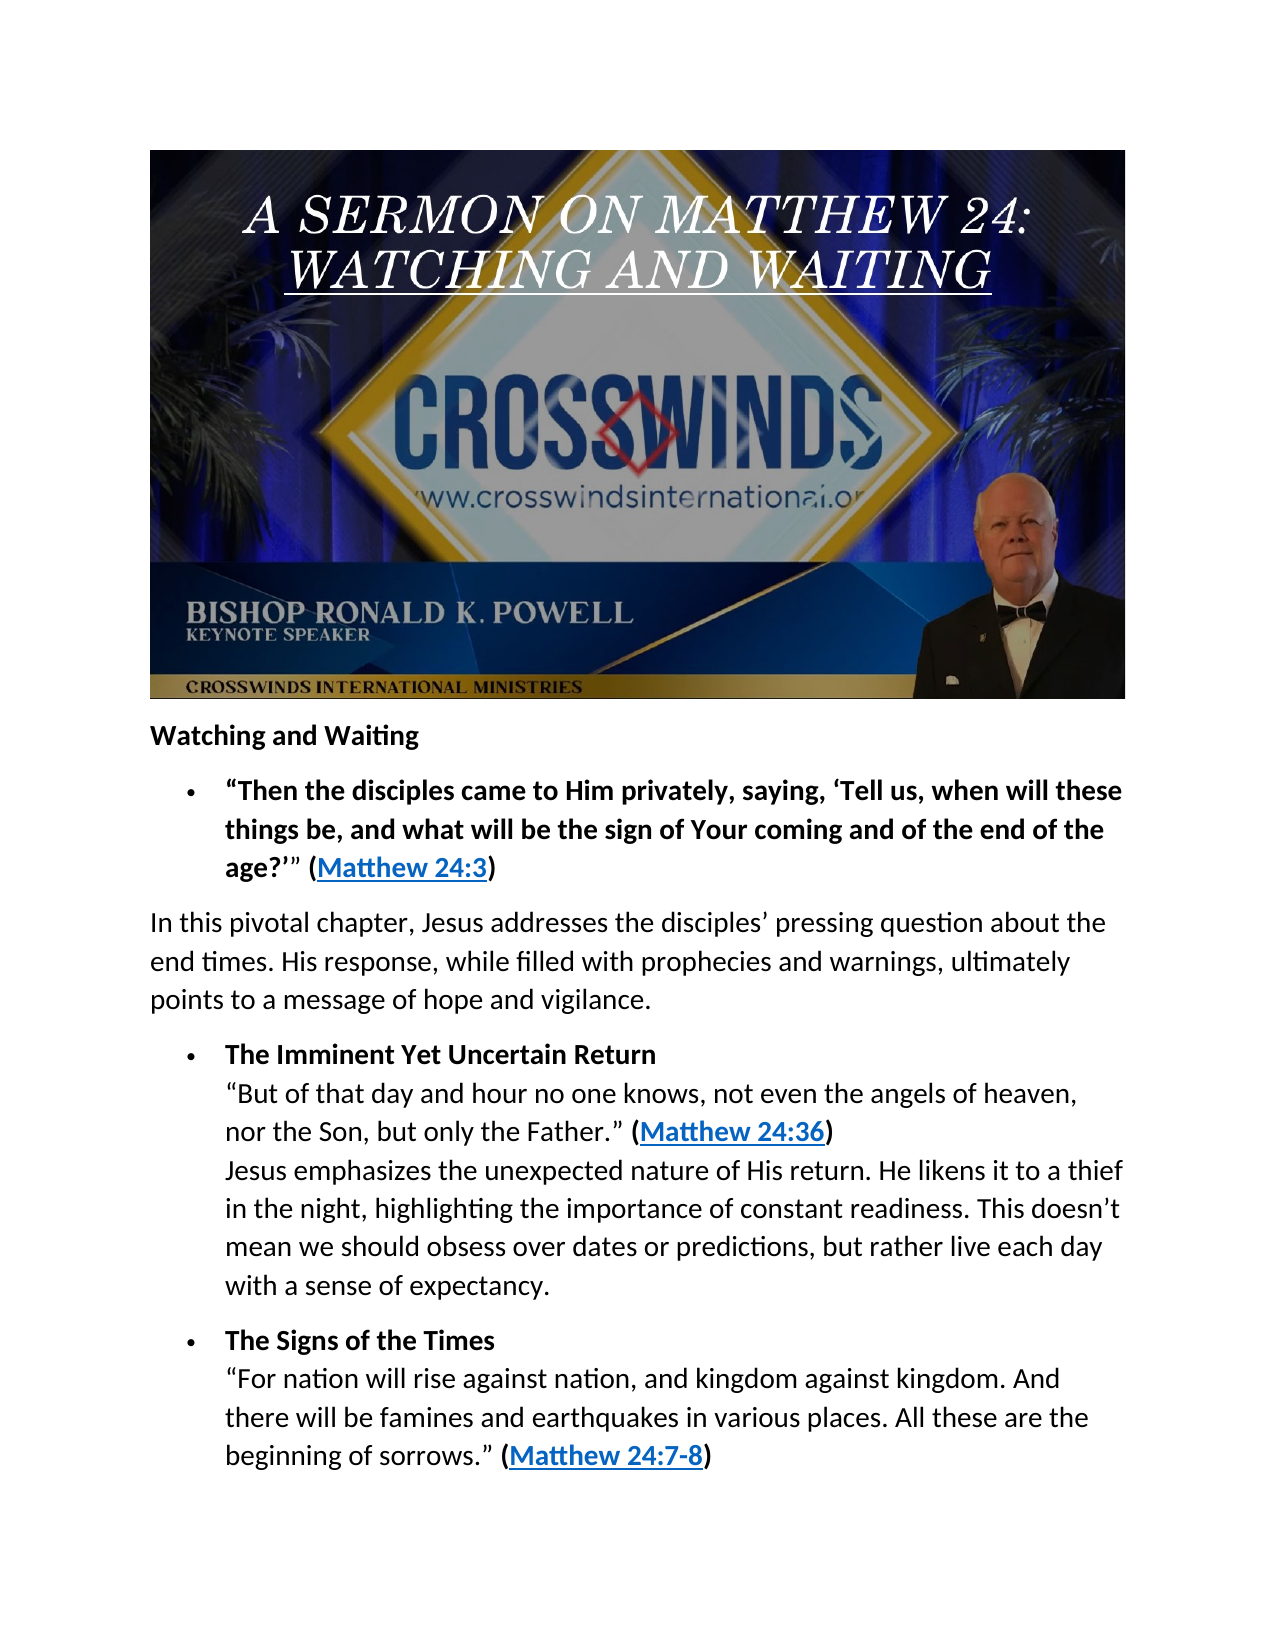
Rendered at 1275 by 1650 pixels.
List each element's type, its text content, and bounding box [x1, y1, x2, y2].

list The Signs of the Times “For nation will rise against nation, and kingdom against kingdom. And there will be famines and earthquakes in various places. All these are the beginning of sorrows.” (Matthew 24:7-8) [187, 1322, 1125, 1473]
list The Imminent Yet Uncertain Return “But of that day and hour no one knows, not even the angels of heaven, nor the Son, but only the Father.” (Matthew 24:36) Jesus emphasizes the unexpected nature of His return. He likens it to a thief in the night, highlighting the importance of constant readiness. This doesn’t mean we should obsess over dates or predictions, but rather live each day with a sense of expectancy. [187, 1036, 1125, 1303]
list “Then the disciples came to Him privately, saying, ‘Tell us, when will these things be, and what will be the sign of Your coming and of the end of the age?’” (Matthew 24:3) [187, 772, 1125, 885]
text Watching and Waiting [150, 717, 1125, 753]
text In this pivotal chapter, Jesus addresses the disciples’ pressing question about the end times. His response, while filled with prophecies and warnings, ultimately points to a message of hope and vigilance. [150, 904, 1125, 1017]
picture [150, 150, 1125, 699]
